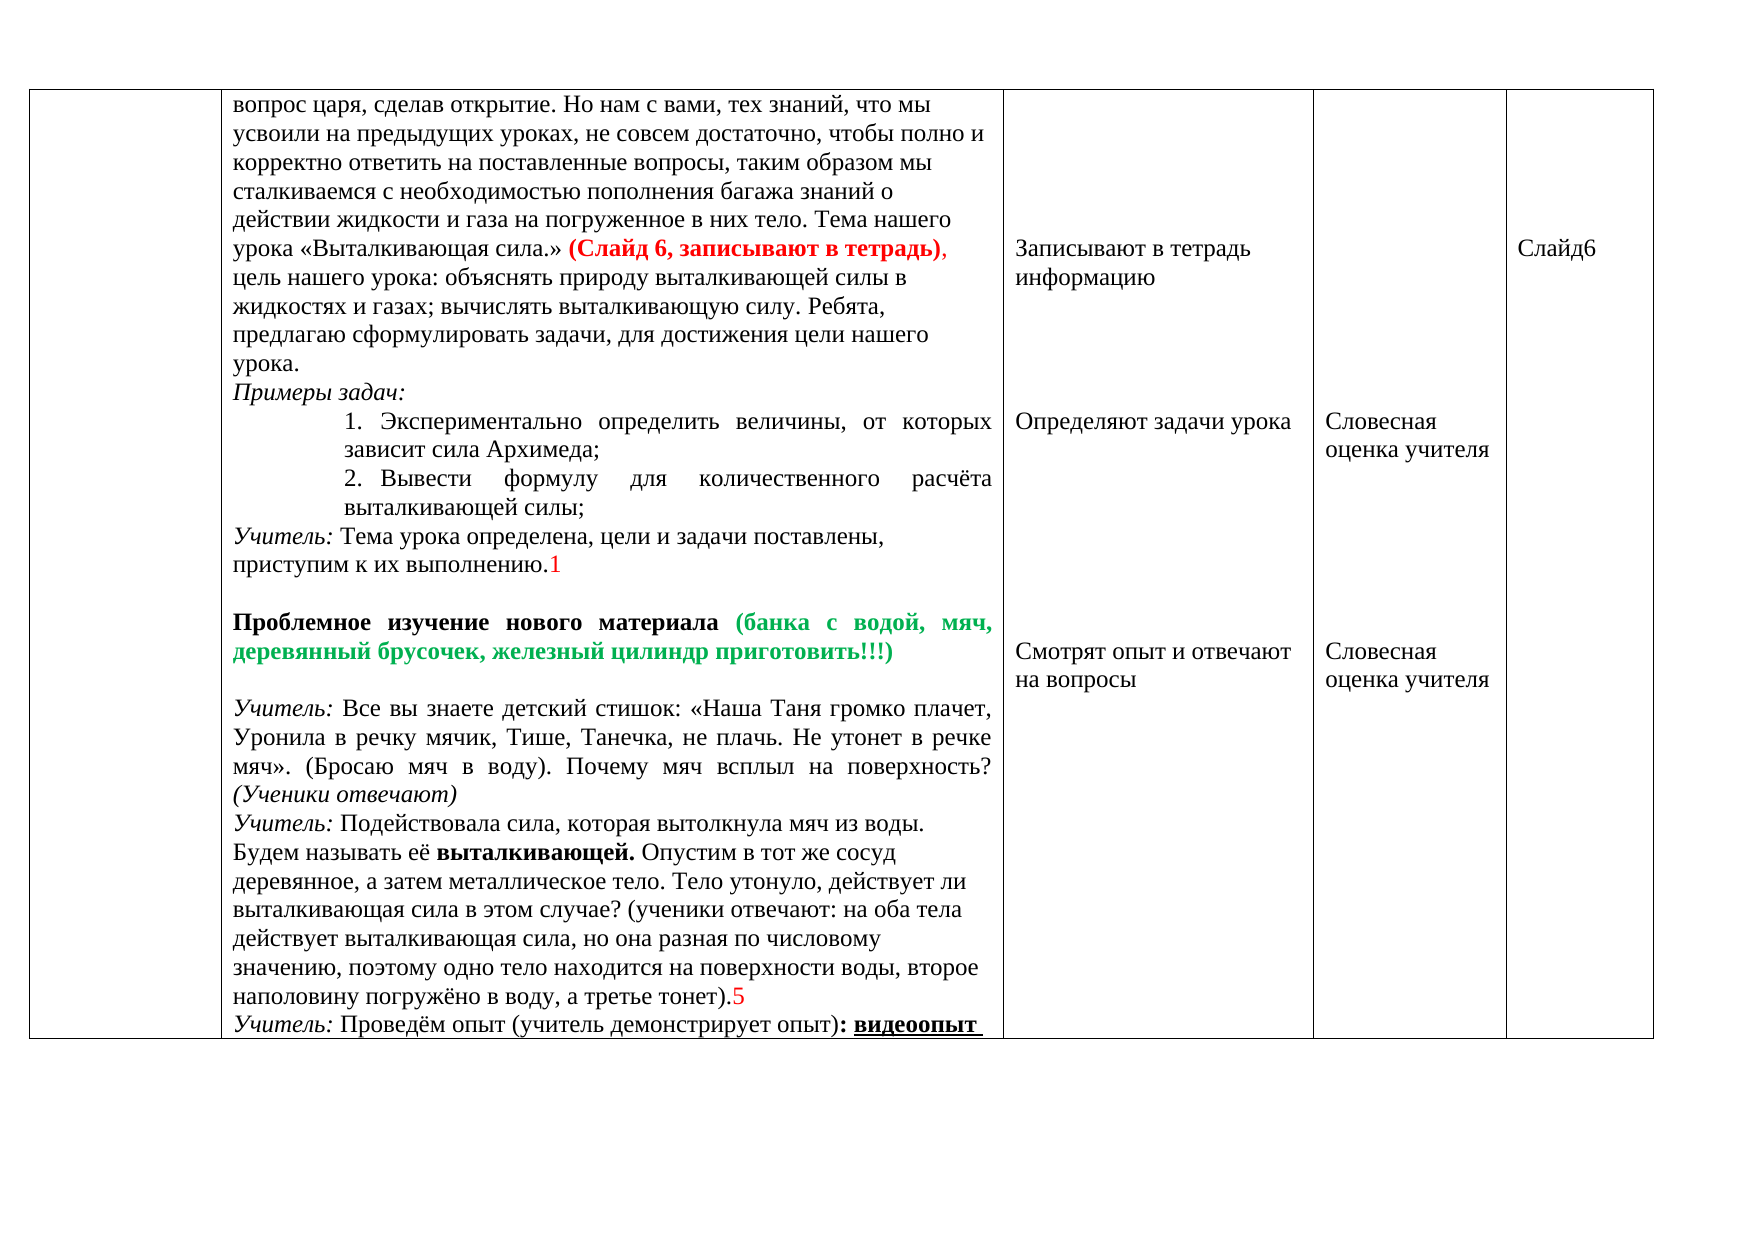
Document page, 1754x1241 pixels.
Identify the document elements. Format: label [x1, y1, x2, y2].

table_cell [1507, 90, 1653, 1038]
table_cell [1004, 90, 1313, 1038]
table_cell [1314, 90, 1506, 1038]
table_cell [222, 90, 1003, 1038]
table_cell [30, 90, 221, 1038]
